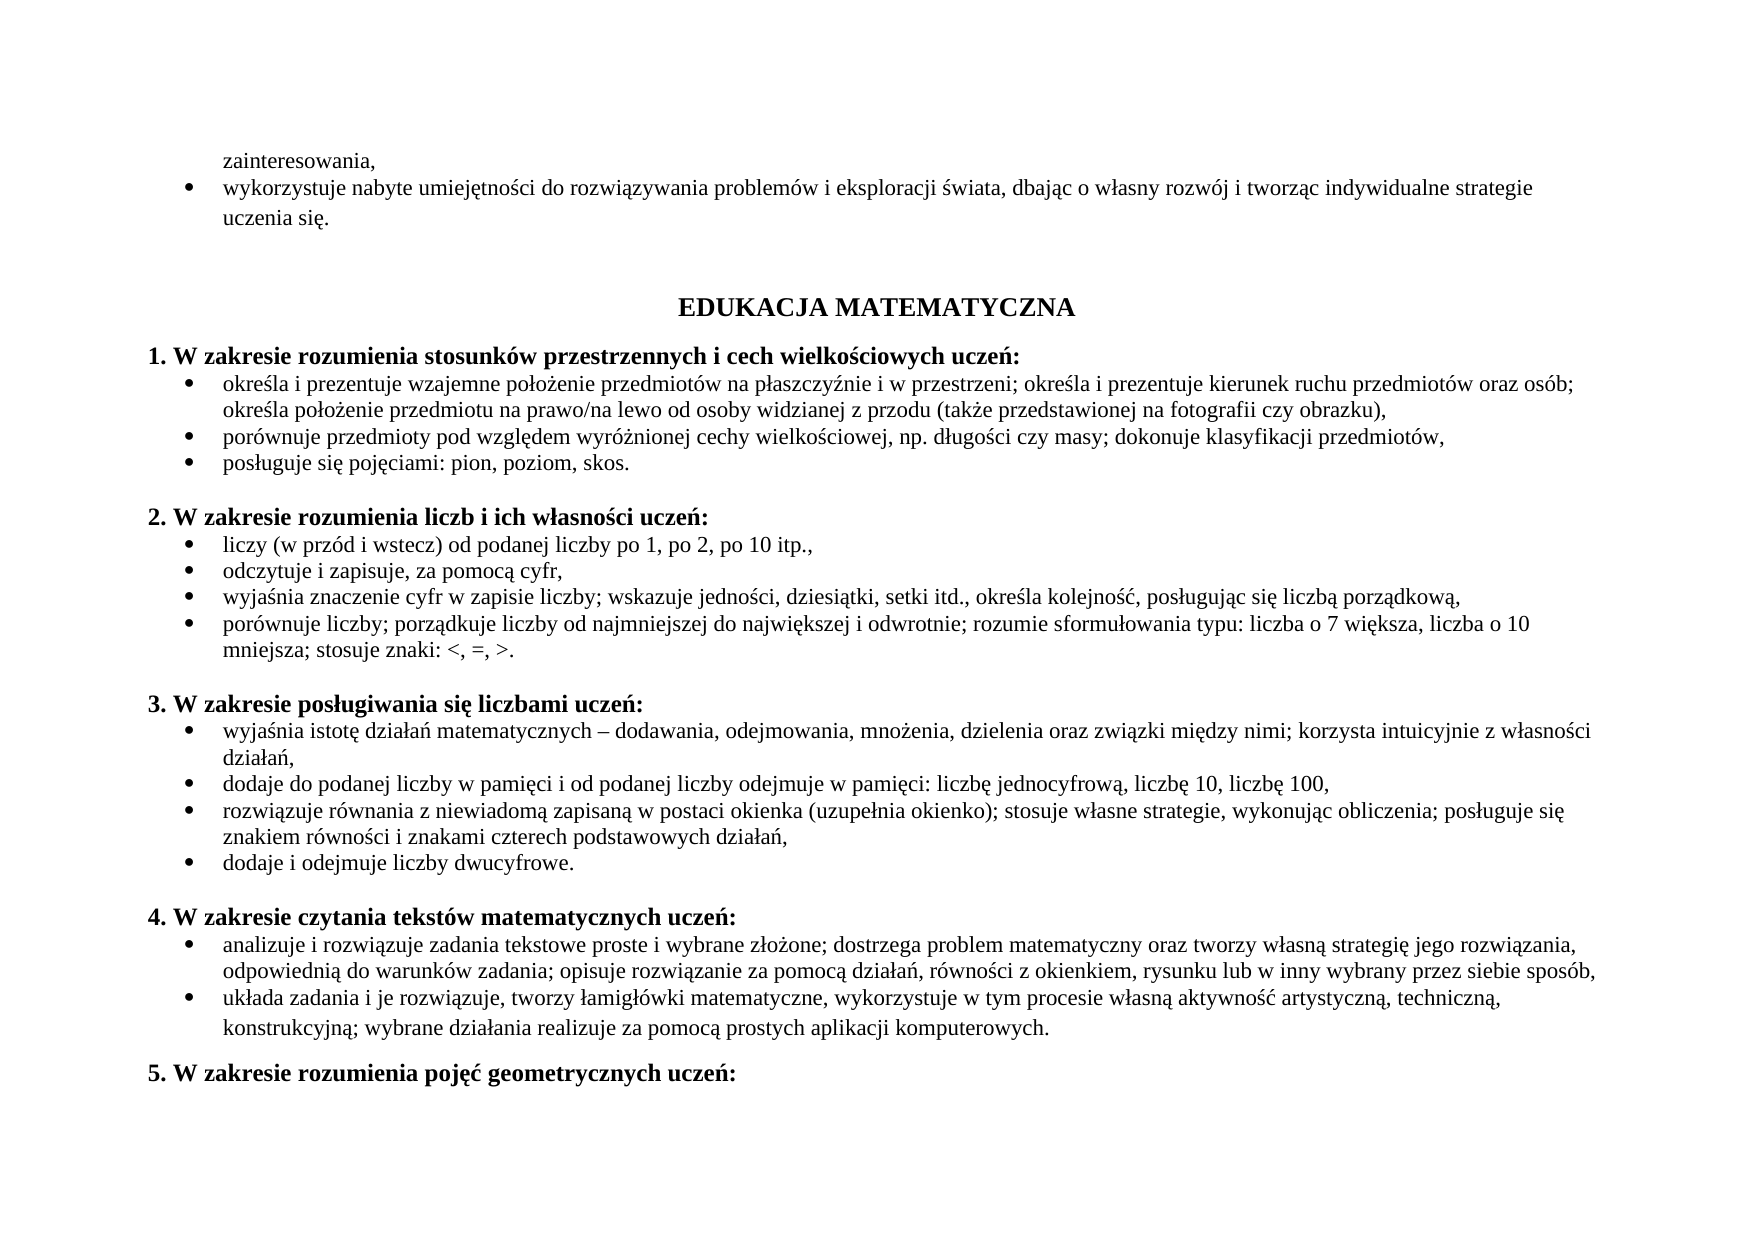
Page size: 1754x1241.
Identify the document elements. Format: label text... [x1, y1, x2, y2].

list układa zadania i je rozwiązuje, tworzy łamigłówki matematyczne, wykorzystuje w tym procesie własną aktywność artystyczną, techniczną, konstrukcyjną; wybrane działania realizuje za pomocą prostych aplikacji komputerowych. [185, 983, 1606, 1040]
list wyjaśnia znaczenie cyfr w zapisie liczby; wskazuje jedności, dziesiątki, setki itd., określa kolejność, posługując się liczbą porządkową, [185, 583, 1606, 610]
list wykorzystuje nabyte umiejętności do rozwiązywania problemów i eksploracji świata, dbając o własny rozwój i tworząc indywidualne strategie uczenia się. [185, 174, 1606, 231]
list analizuje i rozwiązuje zadania tekstowe proste i wybrane złożone; dostrzega problem matematyczny oraz tworzy własną strategię jego rozwiązania, odpowiednią do warunków zadania; opisuje rozwiązanie za pomocą działań, równości z okienkiem, rysunku lub w inny wybrany przez siebie sposób, [185, 931, 1606, 983]
list rozwiązuje równania z niewiadomą zapisaną w postaci okienka (uzupełnia okienko); stosuje własne strategie, wykonując obliczenia; posługuje się znakiem równości i znakami czterech podstawowych działań, [185, 797, 1606, 849]
text 2. W zakresie rozumienia liczb i ich własności uczeń: [148, 502, 1606, 531]
list dodaje do podanej liczby w pamięci i od podanej liczby odejmuje w pamięci: liczbę jednocyfrową, liczbę 10, liczbę 100, [185, 770, 1606, 797]
list porównuje liczby; porządkuje liczby od najmniejszej do największej i odwrotnie; rozumie sformułowania typu: liczba o 7 większa, liczba o 10 mniejsza; stosuje znaki: <, =, >. [185, 610, 1606, 662]
text 4. W zakresie czytania tekstów matematycznych uczeń: [148, 902, 1606, 931]
list posługuje się pojęciami: pion, poziom, skos. [185, 449, 1606, 476]
list liczy (w przód i wstecz) od podanej liczby po 1, po 2, po 10 itp., [185, 531, 1606, 557]
text EDUKACJA MATEMATYCZNA [148, 291, 1606, 322]
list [185, 148, 1606, 174]
text 1. W zakresie rozumienia stosunków przestrzennych i cech wielkościowych uczeń: [148, 341, 1606, 370]
list wyjaśnia istotę działań matematycznych – dodawania, odejmowania, mnożenia, dzielenia oraz związki między nimi; korzysta intuicyjnie z własności działań, [185, 718, 1606, 770]
list porównuje przedmioty pod względem wyróżnionej cechy wielkościowej, np. długości czy masy; dokonuje klasyfikacji przedmiotów, [185, 423, 1606, 449]
list określa i prezentuje wzajemne położenie przedmiotów na płaszczyźnie i w przestrzeni; określa i prezentuje kierunek ruchu przedmiotów oraz osób; określa położenie przedmiotu na prawo/na lewo od osoby widzianej z przodu (także przedstawionej na fotografii czy obrazku), [185, 370, 1606, 423]
text 3. W zakresie posługiwania się liczbami uczeń: [148, 689, 1606, 718]
list dodaje i odejmuje liczby dwucyfrowe. [185, 849, 1606, 876]
list odczytuje i zapisuje, za pomocą cyfr, [185, 557, 1606, 583]
text 5. W zakresie rozumienia pojęć geometrycznych uczeń: [148, 1058, 1606, 1087]
